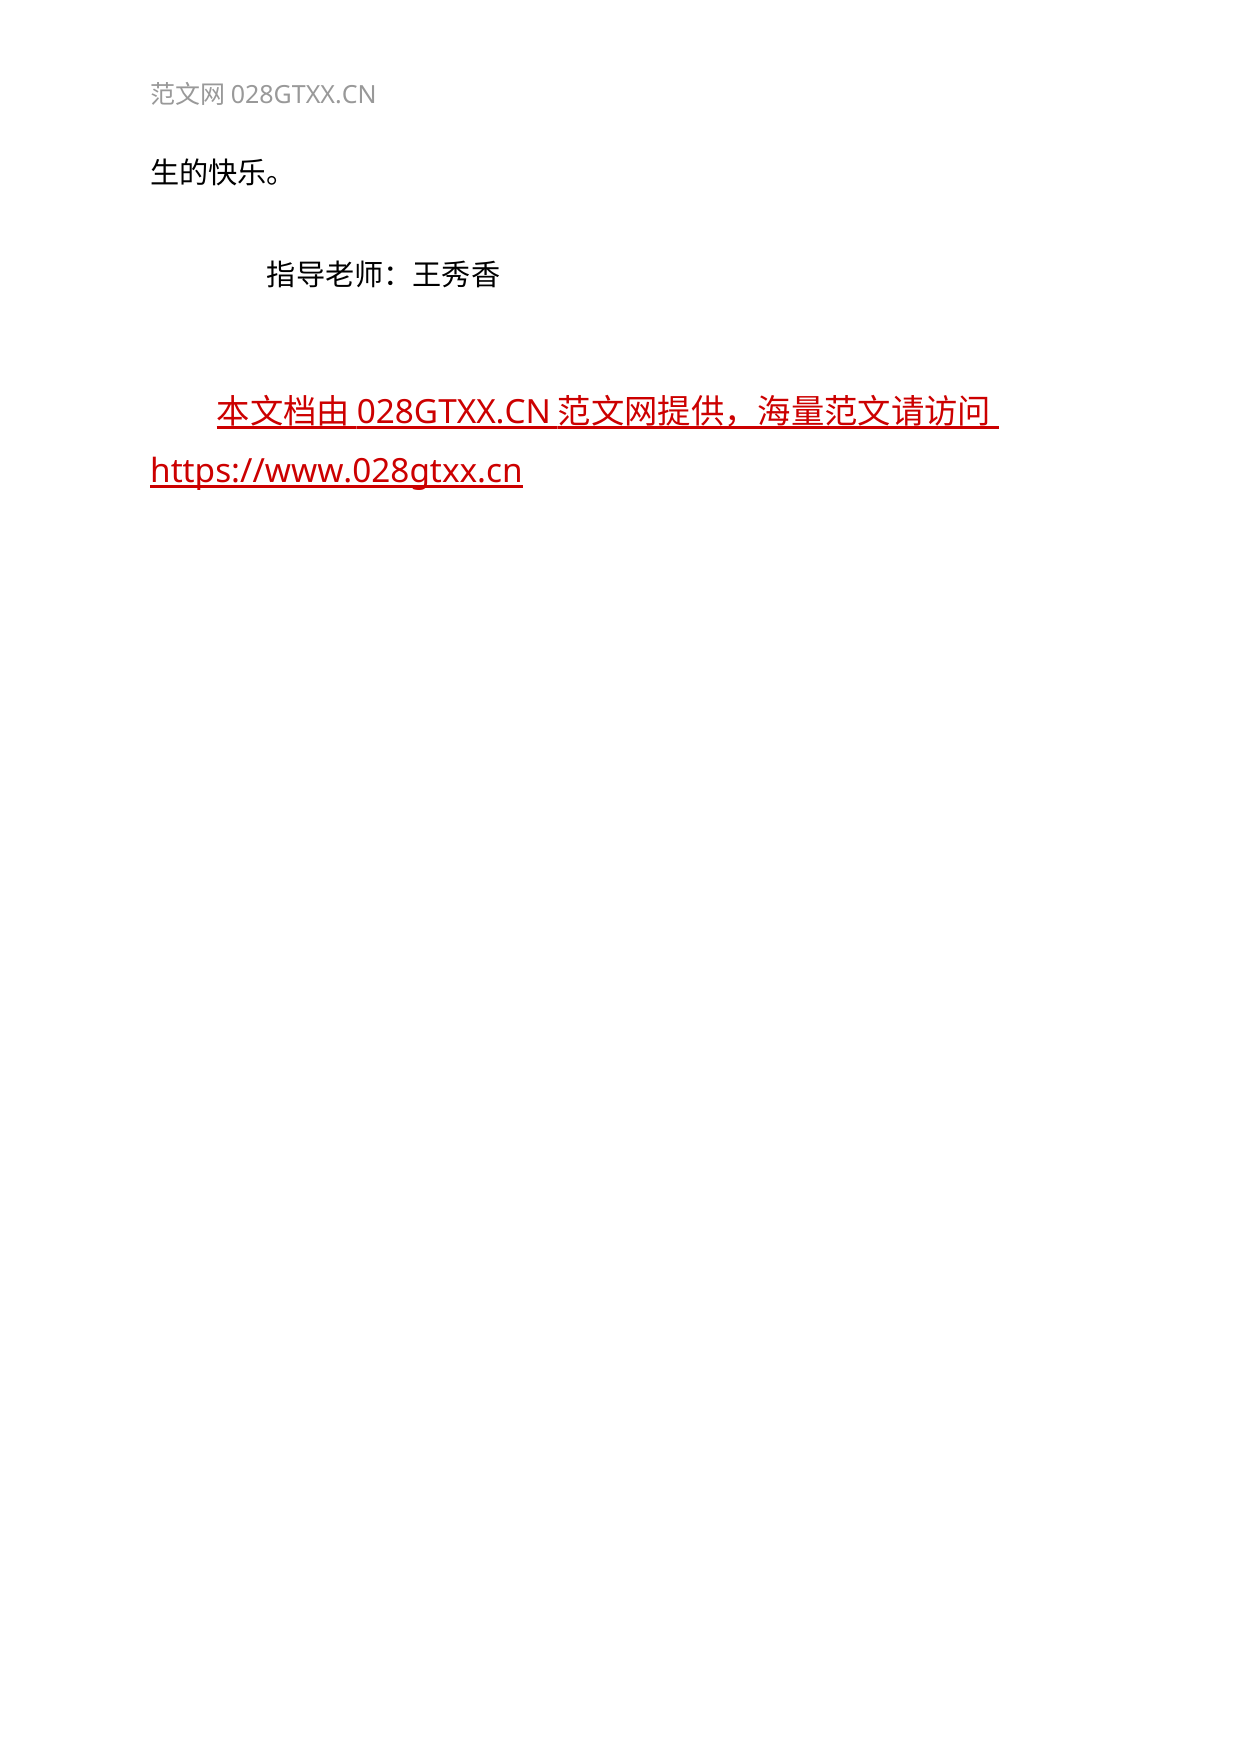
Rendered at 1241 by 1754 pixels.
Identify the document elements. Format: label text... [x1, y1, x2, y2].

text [150, 150, 1090, 192]
text 本文档由028GTXX.CN范文网提供，海量范文请访问 https://www.028gtxx.cn [150, 385, 1090, 492]
text 指导老师：王秀香 [150, 252, 1090, 294]
